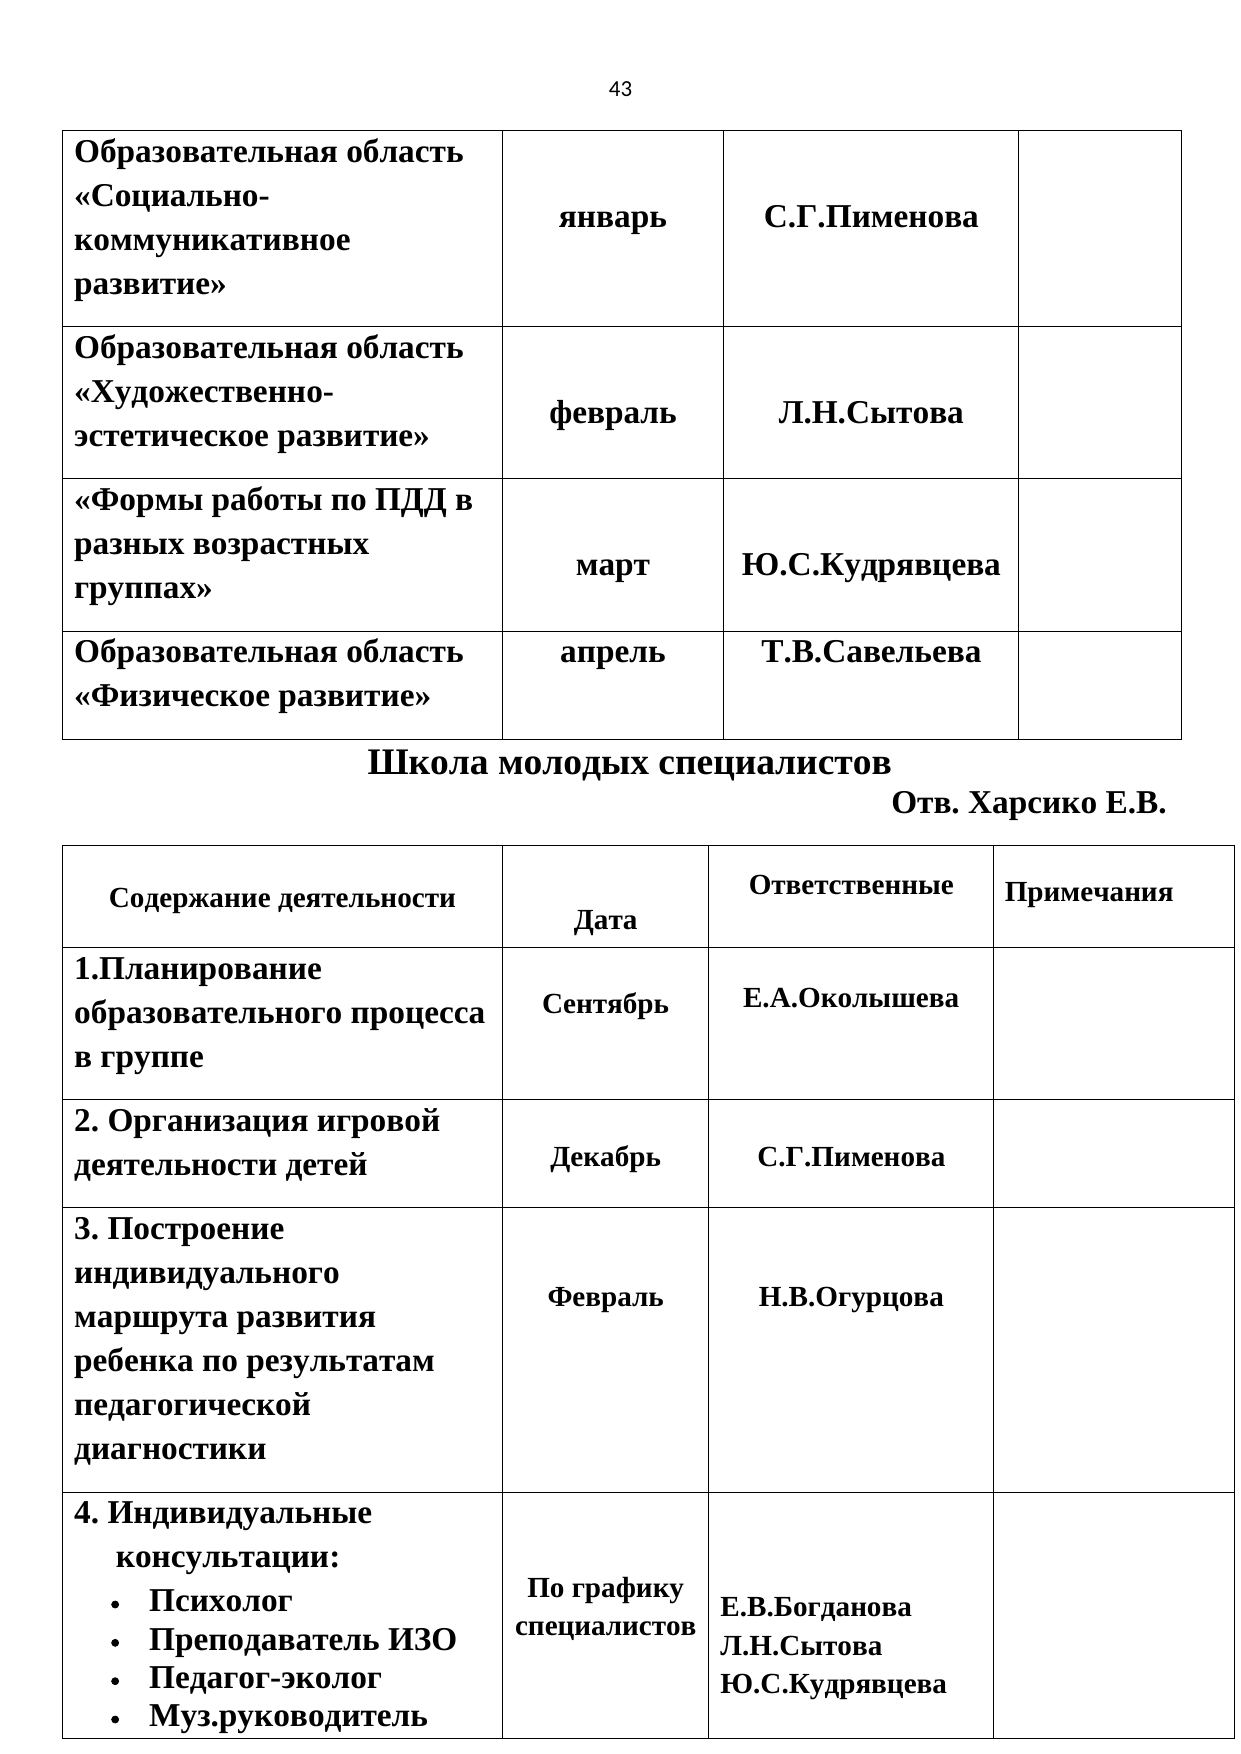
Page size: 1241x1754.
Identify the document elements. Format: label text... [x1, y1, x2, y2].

table_cell 1.Планирование образовательного процесса в группе [63, 948, 502, 1099]
table_cell [994, 1493, 1234, 1738]
title Отв. Харсико Е.В. [74, 783, 1167, 821]
table_cell 3. Построение индивидуального маршрута развития ребенка по результатам педагогической диагностики [63, 1208, 502, 1492]
table_cell Сентябрь [503, 948, 708, 1099]
table_cell С.Г.Пименова [709, 1100, 993, 1207]
table_cell [1019, 131, 1181, 326]
table_cell С.Г.Пименова [724, 131, 1018, 326]
table_cell Ю.С.Кудрявцева [724, 479, 1018, 631]
table_cell [994, 1100, 1234, 1207]
table_cell апрель [503, 632, 723, 739]
table_cell март [503, 479, 723, 631]
table_cell Е.А.Околышева [709, 948, 993, 1099]
table_header Ответственные [709, 846, 993, 947]
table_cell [709, 1493, 993, 1738]
table_cell Л.Н.Сытова [724, 327, 1018, 478]
table_cell Образовательная область «Художественно-эстетическое развитие» [63, 327, 502, 478]
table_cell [503, 1493, 708, 1738]
table_cell [1019, 479, 1181, 631]
table_cell [994, 1208, 1234, 1492]
table_cell Т.В.Савельева [724, 632, 1018, 739]
table_header Примечания [994, 846, 1234, 947]
table_cell февраль [503, 327, 723, 478]
title Школа молодых специалистов [74, 740, 1167, 783]
table_cell Образовательная область «Физическое развитие» [63, 632, 502, 739]
table_cell «Формы работы по ПДД в разных возрастных группах» [63, 479, 502, 631]
table_cell Н.В.Огурцова [709, 1208, 993, 1492]
table_cell [1019, 632, 1181, 739]
table_cell [994, 948, 1234, 1099]
table_cell Образовательная область «Социально-коммуникативное развитие» [63, 131, 502, 326]
table_header Содержание деятельности [63, 846, 502, 947]
table_cell Февраль [503, 1208, 708, 1492]
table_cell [63, 1493, 502, 1738]
table_cell январь [503, 131, 723, 326]
table_cell [1019, 327, 1181, 478]
table_header Дата [503, 846, 708, 947]
table_cell 2. Организация игровой деятельности детей [63, 1100, 502, 1207]
table_cell Декабрь [503, 1100, 708, 1207]
